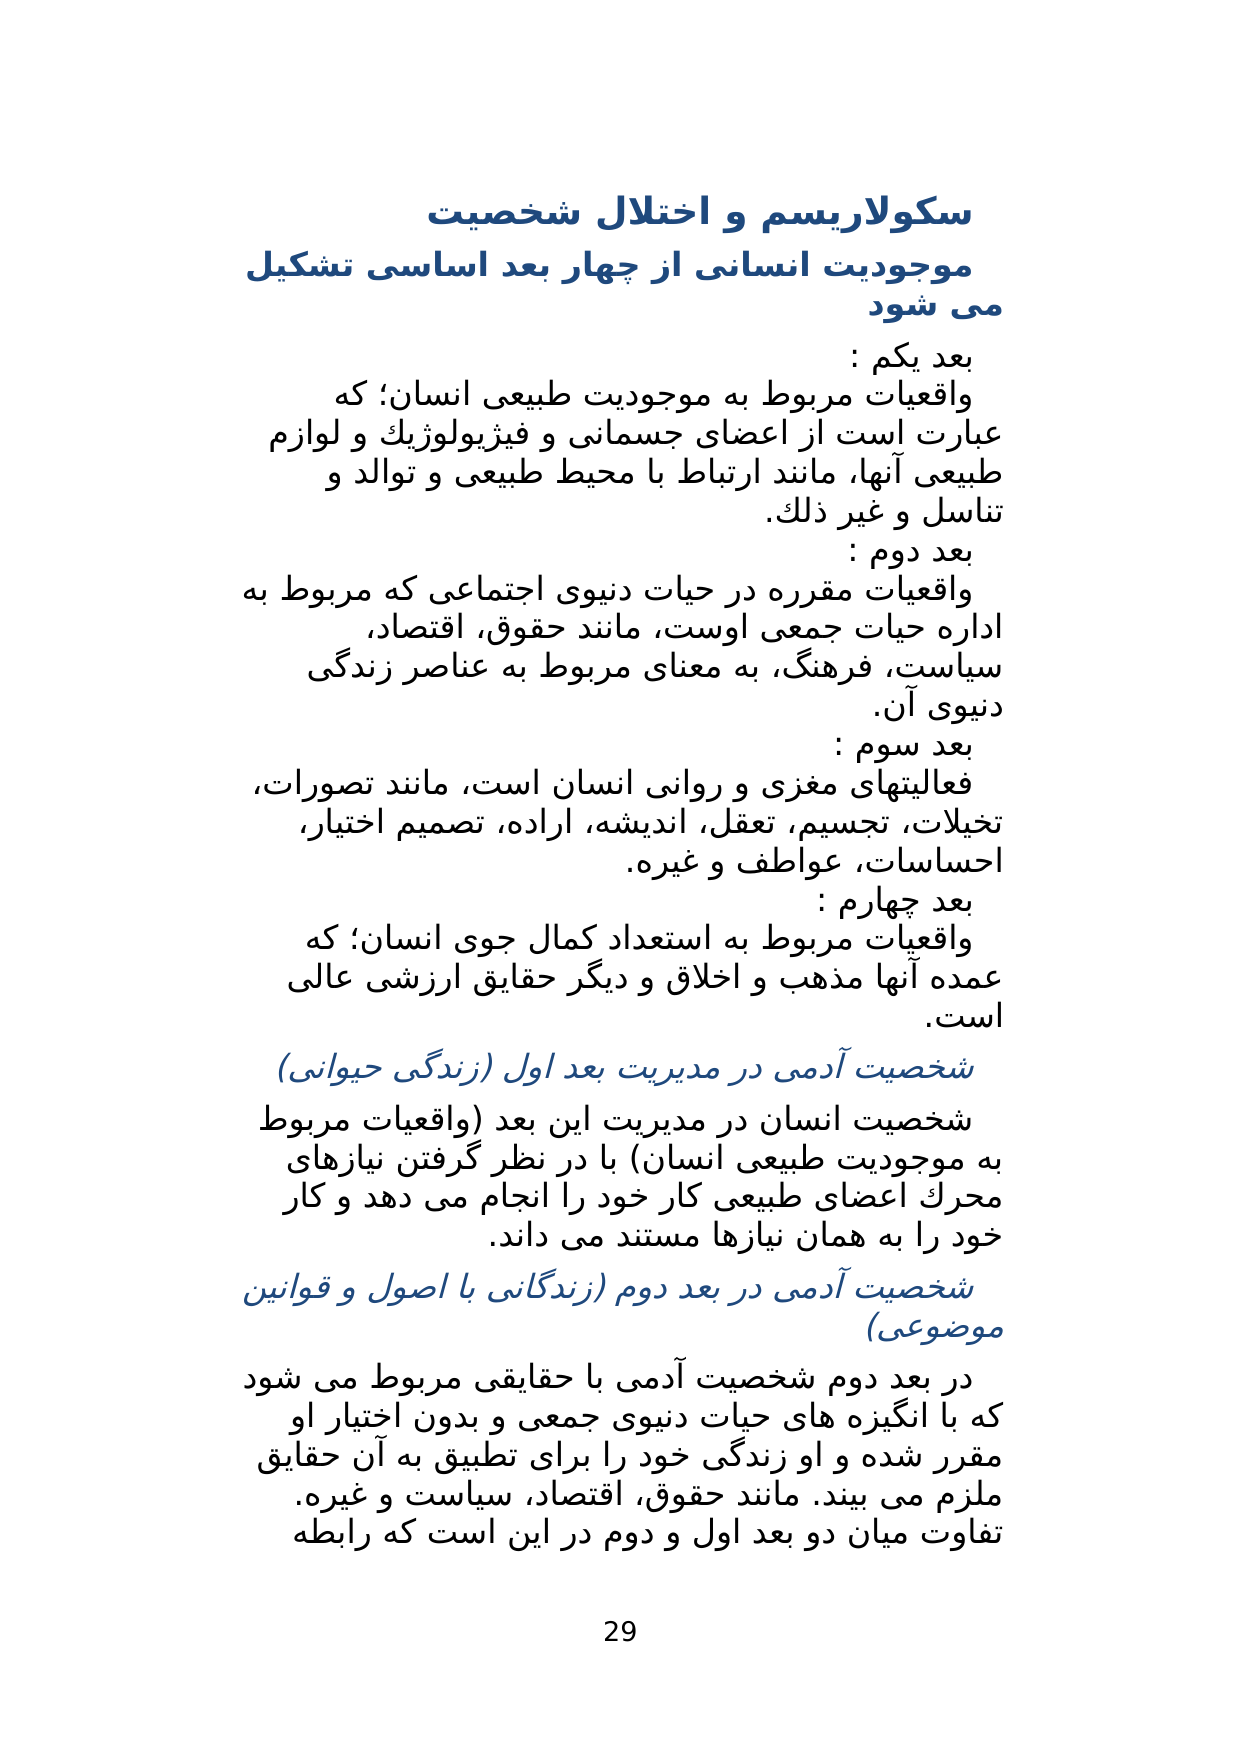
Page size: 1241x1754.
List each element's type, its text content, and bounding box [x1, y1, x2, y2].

text فعاليتهاى مغزى و روانى انسان است، مانند تصورات، تخيلات، تجسيم، تعقل، انديشه، اراده، تصميم اختيار، احساسات، عواطف و غيره. [236, 763, 1004, 880]
text بعد دوم : [236, 530, 1004, 569]
text بعد يكم : [236, 336, 1004, 375]
text بعد سوم : [236, 724, 1004, 763]
subtitle شخصيت آدمى در بعد دوم (زندگانى با اصول و قوانين موضوعى) [236, 1267, 1004, 1345]
text بعد چهارم : [236, 880, 1004, 919]
text واقعيات مقرره در حيات دنيوى اجتماعى كه مربوط به اداره حيات جمعى اوست، مانند حقوق، اقتصاد، سياست، فرهنگ، به معناى مربوط به عناصر زندگى دنيوى آن. [236, 569, 1004, 724]
text واقعيات مربوط به استعداد كمال جوى انسان؛ كه عمده آنها مذهب و اخلاق و ديگر حقايق ارزشى عالى است. [236, 919, 1004, 1035]
text واقعيات مربوط به موجوديت طبيعى انسان؛ كه عبارت است از اعضاى جسمانى و فيژيولوژيك و لوازم طبيعى آنها، مانند ارتباط با محيط طبيعى و توالد و تناسل و غير ذلك. [236, 375, 1004, 530]
subtitle موجوديت انسانى از چهار بعد اساسى تشكيل مى شود [236, 246, 1004, 323]
subtitle سكولاريسم و اختلال شخصيت [236, 190, 1004, 233]
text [236, 1357, 1004, 1552]
text شخصيت انسان در مديريت اين بعد (واقعيات مربوط به موجوديت طبيعى انسان) با در نظر گرفتن نيازهاى محرك اعضاى طبيعى كار خود را انجام مى دهد و كار خود را به همان نيازها مستند مى داند. [236, 1099, 1004, 1255]
subtitle شخصيت آدمى در مديريت بعد اول (زندگى حيوانى) [236, 1048, 1004, 1087]
